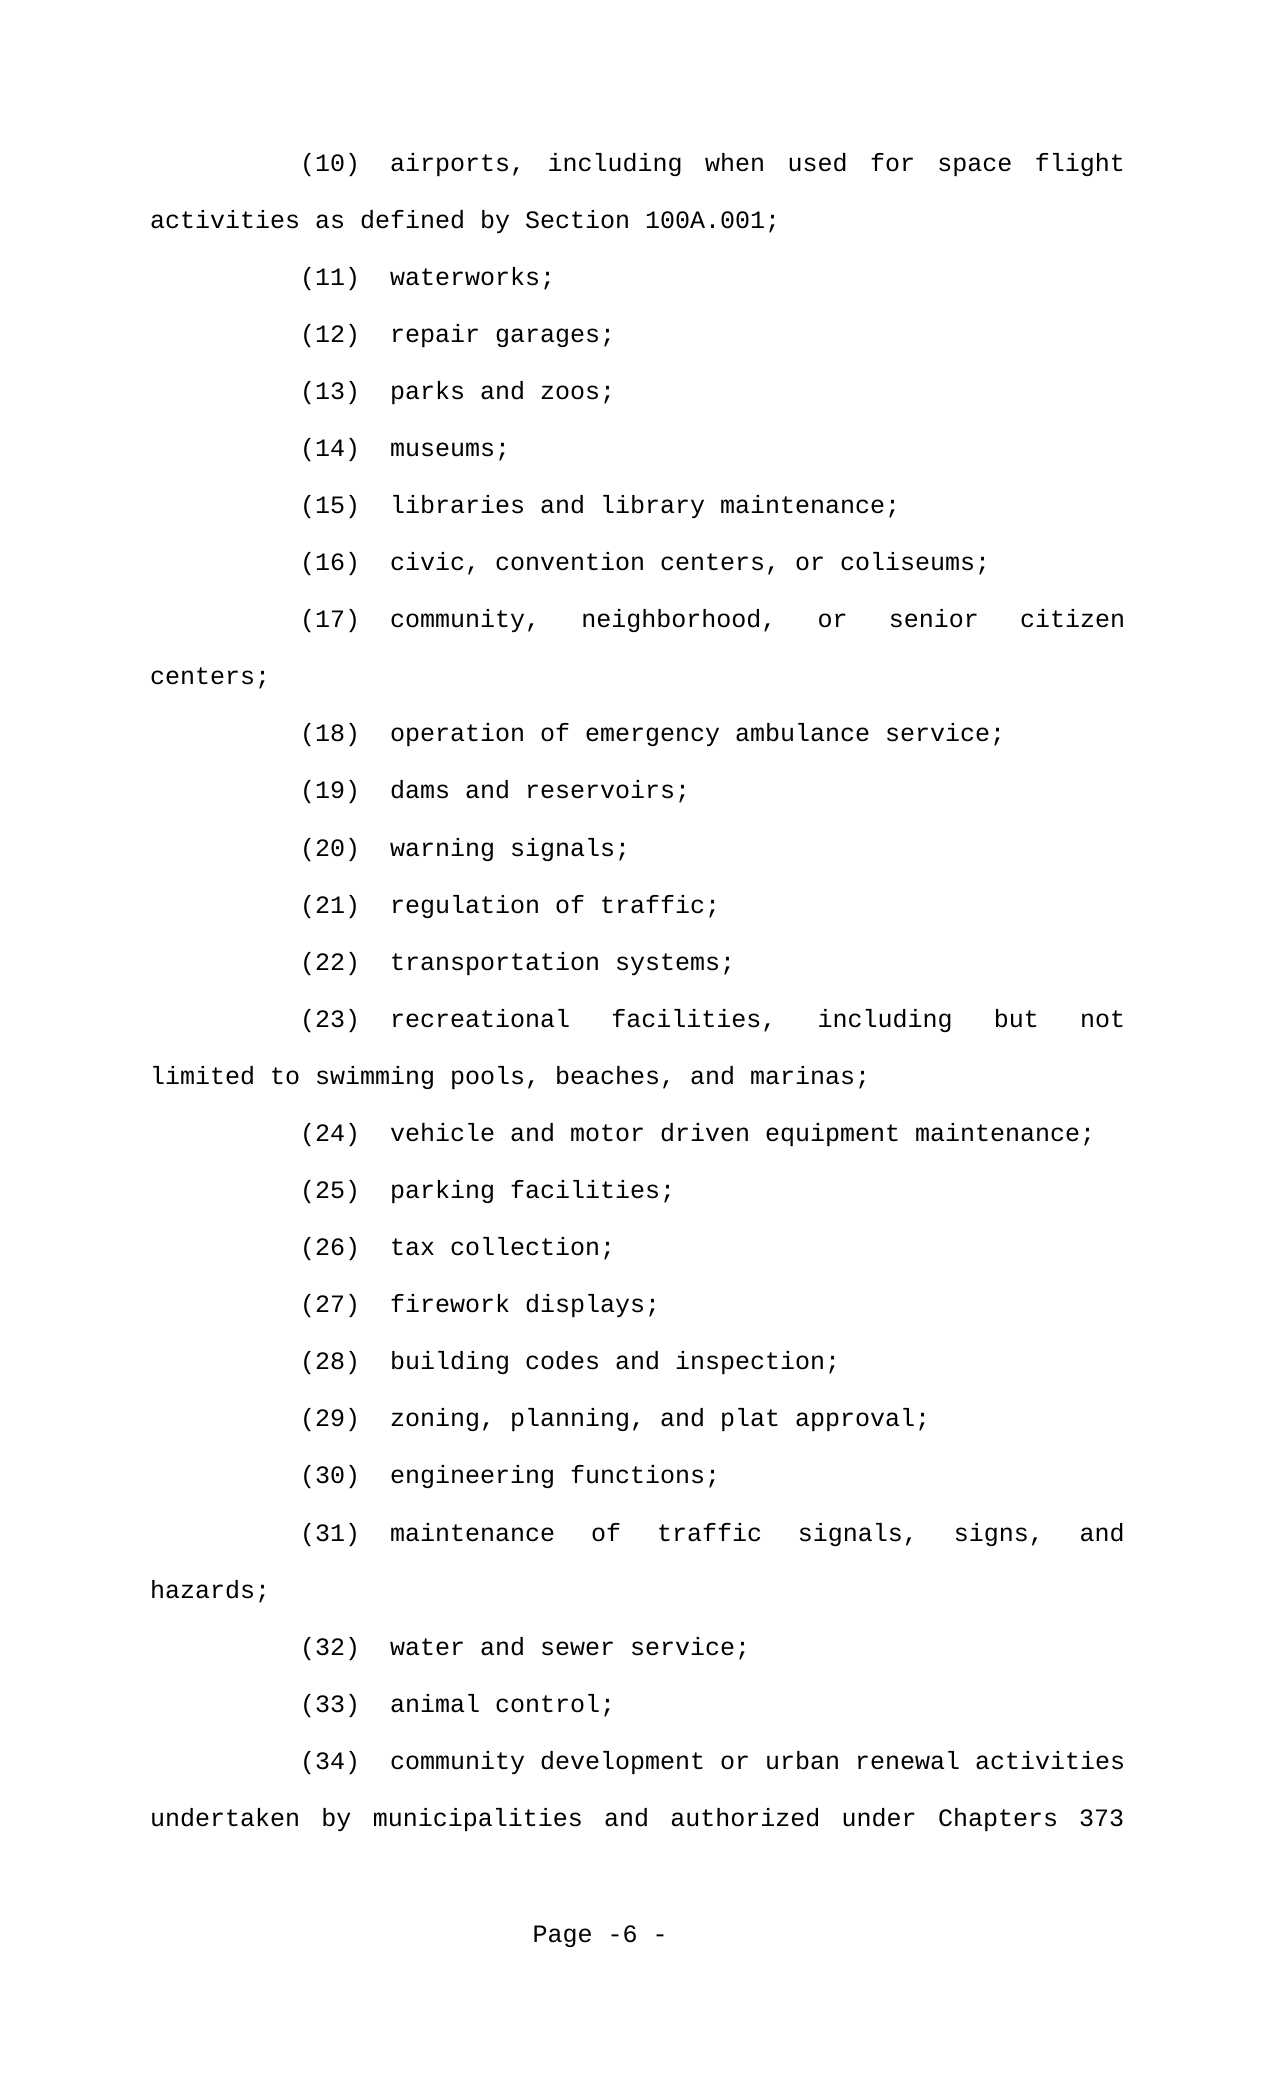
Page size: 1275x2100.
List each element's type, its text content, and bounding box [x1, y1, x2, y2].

text (27) firework displays; [150, 1292, 1125, 1320]
text (23) recreational facilities, including but not limited to swimming pools, beaches, and marinas; [150, 1006, 1125, 1092]
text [150, 1748, 1125, 1834]
text (21) regulation of traffic; [150, 892, 1125, 921]
text (22) transportation systems; [150, 949, 1125, 978]
text (20) warning signals; [150, 835, 1125, 863]
text (30) engineering functions; [150, 1463, 1125, 1491]
text (14) museums; [150, 435, 1125, 464]
text (19) dams and reservoirs; [150, 778, 1125, 806]
text (32) water and sewer service; [150, 1634, 1125, 1663]
text (28) building codes and inspection; [150, 1349, 1125, 1377]
text (11) waterworks; [150, 264, 1125, 293]
text (29) zoning, planning, and plat approval; [150, 1406, 1125, 1434]
text (33) animal control; [150, 1691, 1125, 1720]
text (24) vehicle and motor driven equipment maintenance; [150, 1120, 1125, 1149]
text (15) libraries and library maintenance; [150, 492, 1125, 521]
text (31) maintenance of traffic signals, signs, and hazards; [150, 1520, 1125, 1606]
text (25) parking facilities; [150, 1177, 1125, 1206]
text (13) parks and zoos; [150, 378, 1125, 407]
text (10) airports, including when used for space flight activities as defined by Section 100A.001; [150, 150, 1125, 236]
text (18) operation of emergency ambulance service; [150, 721, 1125, 749]
text (26) tax collection; [150, 1234, 1125, 1263]
text (17) community, neighborhood, or senior citizen centers; [150, 607, 1125, 692]
text (12) repair garages; [150, 321, 1125, 350]
text (16) civic, convention centers, or coliseums; [150, 549, 1125, 578]
